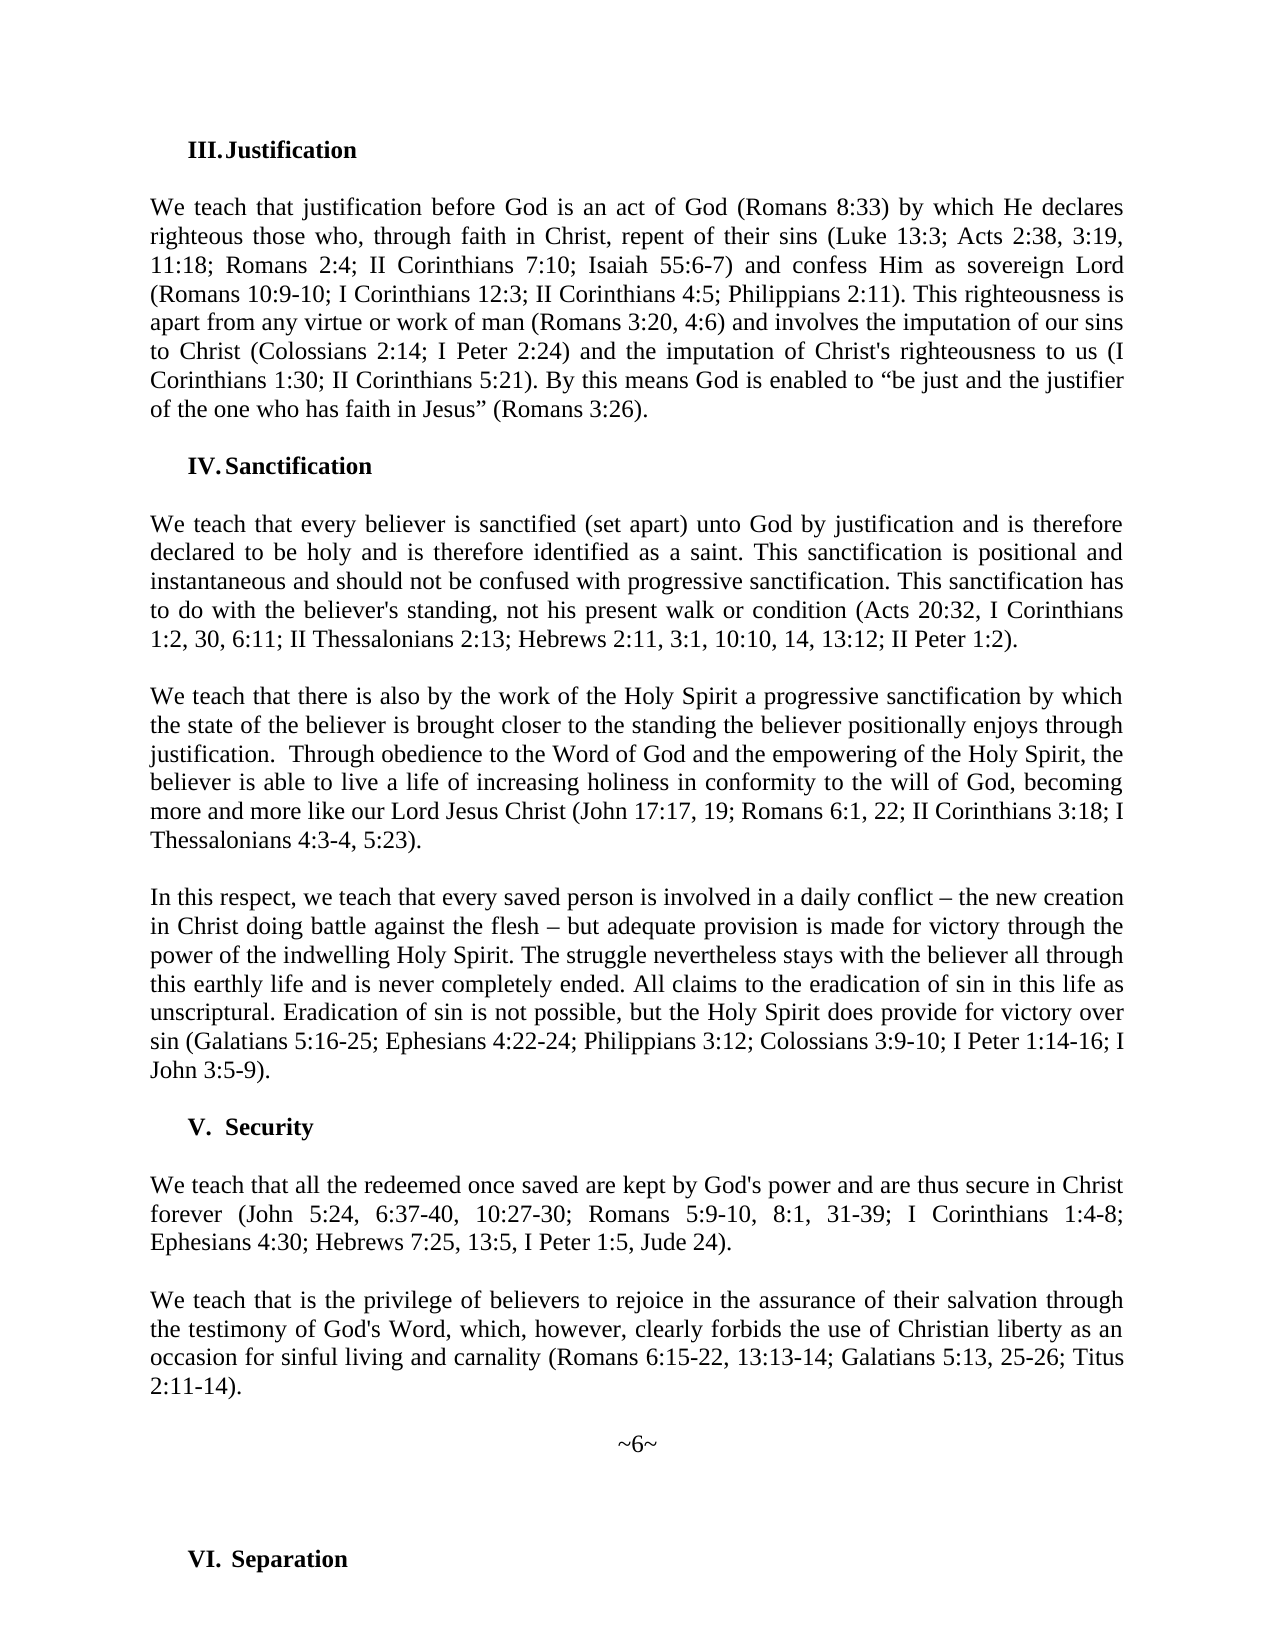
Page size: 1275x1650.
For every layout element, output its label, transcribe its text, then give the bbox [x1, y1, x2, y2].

text We teach that is the privilege of believers to rejoice in the assurance of their salvation through the testimony of God's Word, which, however, clearly forbids the use of Christian liberty as an occasion for sinful living and carnality (Romans 6:15-22, 13:13-14; Galatians 5:13, 25-26; Titus 2:11-14). [150, 1285, 1125, 1400]
list Justification [187, 135, 1125, 164]
list Sanctification [187, 451, 1125, 480]
text ~6~ [150, 1429, 1125, 1457]
text We teach that justification before God is an act of God (Romans 8:33) by which He declares righteous those who, through faith in Christ, repent of their sins (Luke 13:3; Acts 2:38, 3:19, 11:18; Romans 2:4; II Corinthians 7:10; Isaiah 55:6-7) and confess Him as sovereign Lord (Romans 10:9-10; I Corinthians 12:3; II Corinthians 4:5; Philippians 2:11). This righteousness is apart from any virtue or work of man (Romans 3:20, 4:6) and involves the imputation of our sins to Christ (Colossians 2:14; I Peter 2:24) and the imputation of Christ's righteousness to us (I Corinthians 1:30; II Corinthians 5:21). By this means God is enabled to “be just and the justifier of the one who has faith in Jesus” (Romans 3:26). [150, 192, 1125, 422]
text We teach that all the redeemed once saved are kept by God's power and are thus secure in Christ forever (John 5:24, 6:37-40, 10:27-30; Romans 5:9-10, 8:1, 31-39; I Corinthians 1:4-8; Ephesians 4:30; Hebrews 7:25, 13:5, I Peter 1:5, Jude 24). [150, 1170, 1125, 1256]
list Security [187, 1112, 1125, 1141]
text We teach that every believer is sanctified (set apart) unto God by justification and is therefore declared to be holy and is therefore identified as a saint. This sanctification is positional and instantaneous and should not be confused with progressive sanctification. This sanctification has to do with the believer's standing, not his present walk or condition (Acts 20:32, I Corinthians 1:2, 30, 6:11; II Thessalonians 2:13; Hebrews 2:11, 3:1, 10:10, 14, 13:12; II Peter 1:2). [150, 509, 1125, 652]
text We teach that there is also by the work of the Holy Spirit a progressive sanctification by which the state of the believer is brought closer to the standing the believer positionally enjoys through justification. Through obedience to the Word of God and the empowering of the Holy Spirit, the believer is able to live a life of increasing holiness in conformity to the will of God, becoming more and more like our Lord Jesus Christ (John 17:17, 19; Romans 6:1, 22; II Corinthians 3:18; I Thessalonians 4:3-4, 5:23). [150, 681, 1125, 854]
text In this respect, we teach that every saved person is involved in a daily conflict – the new creation in Christ doing battle against the flesh – but adequate provision is made for victory through the power of the indwelling Holy Spirit. The struggle nevertheless stays with the believer all through this earthly life and is never completely ended. All claims to the eradication of sin in this life as unscriptural. Eradication of sin is not possible, but the Holy Spirit does provide for victory over sin (Galatians 5:16-25; Ephesians 4:22-24; Philippians 3:12; Colossians 3:9-10; I Peter 1:14-16; I John 3:5-9). [150, 882, 1125, 1084]
list Separation [187, 1544, 1125, 1572]
